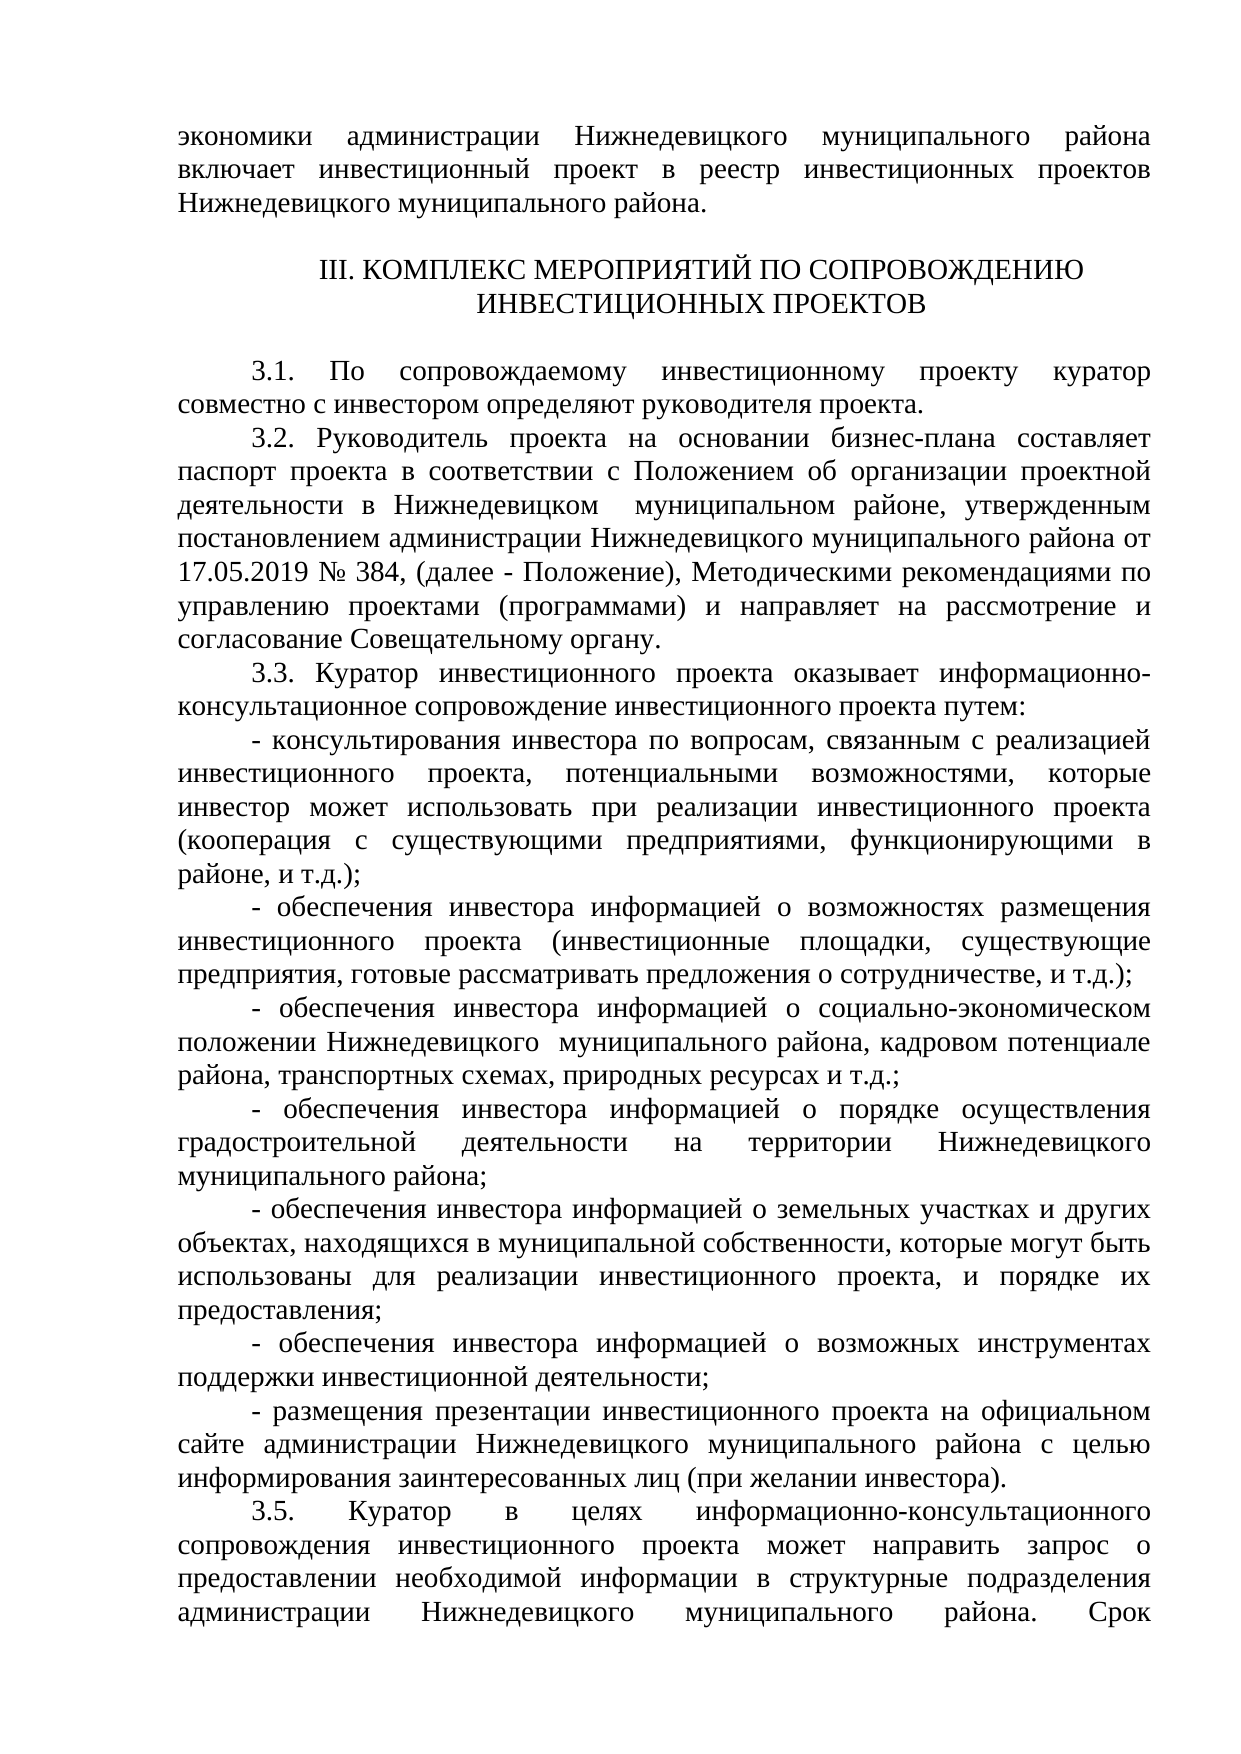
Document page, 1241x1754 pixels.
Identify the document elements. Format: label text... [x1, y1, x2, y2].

text - обеспечения инвестора информацией о социально-экономическом положении Нижнедевицкого муниципального района, кадровом потенциале района, транспортных схемах, природных ресурсах и т.д.; [177, 990, 1152, 1091]
text - обеспечения инвестора информацией о возможных инструментах поддержки инвестиционной деятельности; [177, 1326, 1152, 1393]
text 3.3. Куратор инвестиционного проекта оказывает информационно-консультационное сопровождение инвестиционного проекта путем: [177, 655, 1152, 722]
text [177, 1493, 1152, 1627]
text - обеспечения инвестора информацией о земельных участках и других объектах, находящихся в муниципальной собственности, которые могут быть использованы для реализации инвестиционного проекта, и порядке их предоставления; [177, 1191, 1152, 1326]
text 3.1. По сопровождаемому инвестиционному проекту куратор совместно с инвестором определяют руководителя проекта. [177, 353, 1152, 420]
text III. КОМПЛЕКС МЕРОПРИЯТИЙ ПО СОПРОВОЖДЕНИЮ [177, 252, 1152, 286]
text - обеспечения инвестора информацией о возможностях размещения инвестиционного проекта (инвестиционные площадки, существующие предприятия, готовые рассматривать предложения о сотрудничестве, и т.д.); [177, 889, 1152, 990]
text 3.2. Руководитель проекта на основании бизнес-плана составляет паспорт проекта в соответствии с Положением об организации проектной деятельности в Нижнедевицком муниципальном районе, утвержденным постановлением администрации Нижнедевицкого муниципального района от 17.05.2019 № 384, (далее - Положение), Методическими рекомендациями по управлению проектами (программами) и направляет на рассмотрение и согласование Совещательному органу. [177, 420, 1152, 655]
text - обеспечения инвестора информацией о порядке осуществления градостроительной деятельности на территории Нижнедевицкого муниципального района; [177, 1091, 1152, 1191]
text - размещения презентации инвестиционного проекта на официальном сайте администрации Нижнедевицкого муниципального района с целью информирования заинтересованных лиц (при желании инвестора). [177, 1393, 1152, 1493]
text - консультирования инвестора по вопросам, связанным с реализацией инвестиционного проекта, потенциальными возможностями, которые инвестор может использовать при реализации инвестиционного проекта (кооперация с существующими предприятиями, функционирующими в районе, и т.д.); [177, 722, 1152, 889]
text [177, 118, 1152, 219]
text ИНВЕСТИЦИОННЫХ ПРОЕКТОВ [177, 286, 1152, 319]
